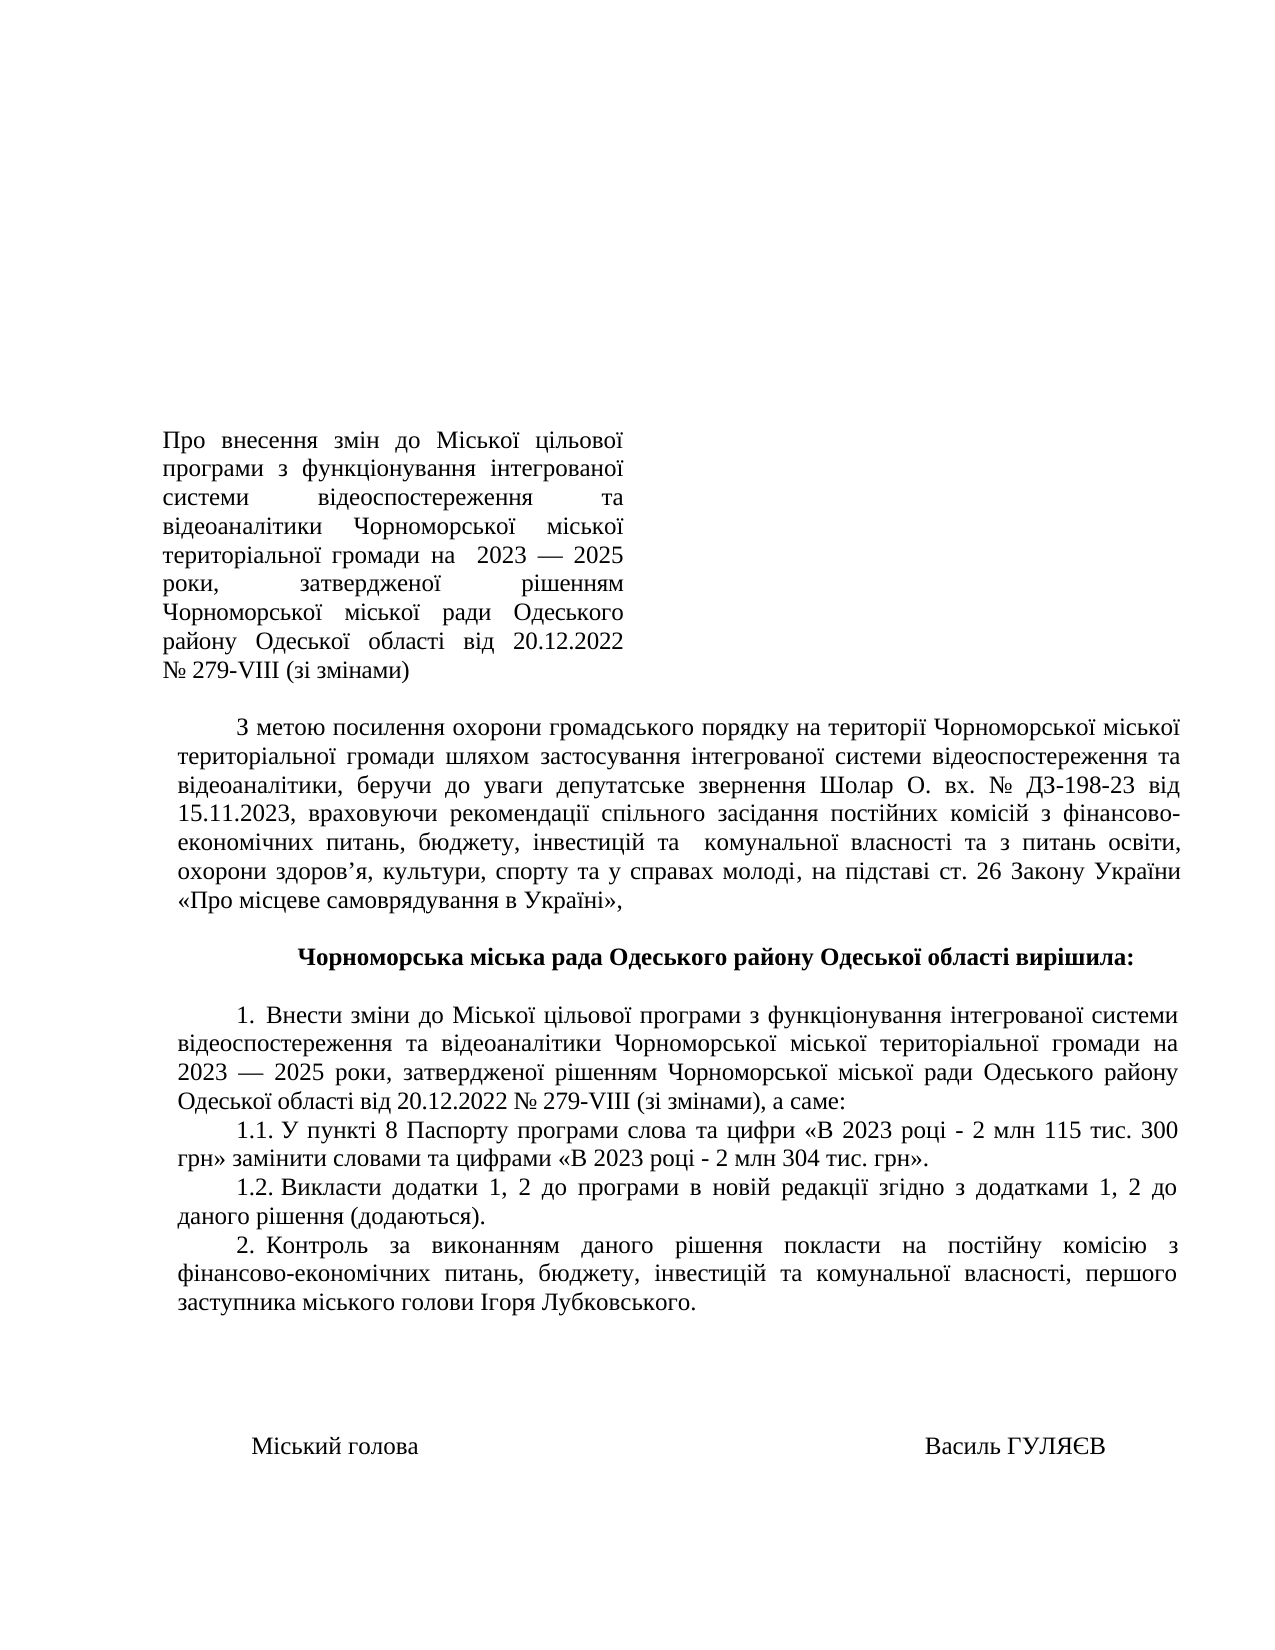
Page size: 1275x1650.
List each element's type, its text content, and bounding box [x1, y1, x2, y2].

list У пункті 8 Паспорту програми слова та цифри «В 2023 році - 2 млн 115 тис. 300 грн» замінити словами та цифрами «В 2023 році - 2 млн 304 тис. грн». [177, 1115, 1179, 1172]
table_header Про внесення змін до Міської цільової програми з функціонування інтегрованої системи відеоспостереження та відеоаналітики Чорноморської міської територіальної громади на 2023 — 2025 роки, затвердженої рішенням Чорноморської міської ради Одеського району Одеської області від 20.12.2022 № 279-VIII (зі змінами) [151, 416, 638, 683]
text З метою посилення охорони громадського порядку на території Чорноморської міської територіальної громади шляхом застосування інтегрованої системи відеоспостереження та відеоаналітики, беручи до уваги депутатське звернення Шолар О. вх. № ДЗ-198-23 від 15.11.2023, враховуючи рекомендації спільного засідання постійних комісій з фінансово-економічних питань, бюджету, інвестицій та комунальної власності та з питань освіти, охорони здоров’я, культури, спорту та у справах молоді, на підставі ст. 26 Закону України «Про місцеве самоврядування в Україні», [177, 712, 1181, 913]
list Внести зміни до Міської цільової програми з функціонування інтегрованої системи відеоспостереження та відеоаналітики Чорноморської міської територіальної громади на 2023 — 2025 роки, затвердженої рішенням Чорноморської міської ради Одеського району Одеської області від 20.12.2022 № 279-VIII (зі змінами), а саме: [177, 1000, 1179, 1115]
list Контроль за виконанням даного рішення покласти на постійну комісію з фінансово-економічних питань, бюджету, інвестицій та комунальної власності, першого заступника міського голови Ігоря Лубковського. [177, 1230, 1178, 1316]
list Викласти додатки 1, 2 до програми в новій редакції згідно з додатками 1, 2 до даного рішення (додаються). [177, 1172, 1179, 1230]
text Чорноморська міська рада Одеського району Одеської області вирішила: [177, 942, 1196, 971]
text Міський голова Василь ГУЛЯЄВ [177, 1431, 1196, 1460]
